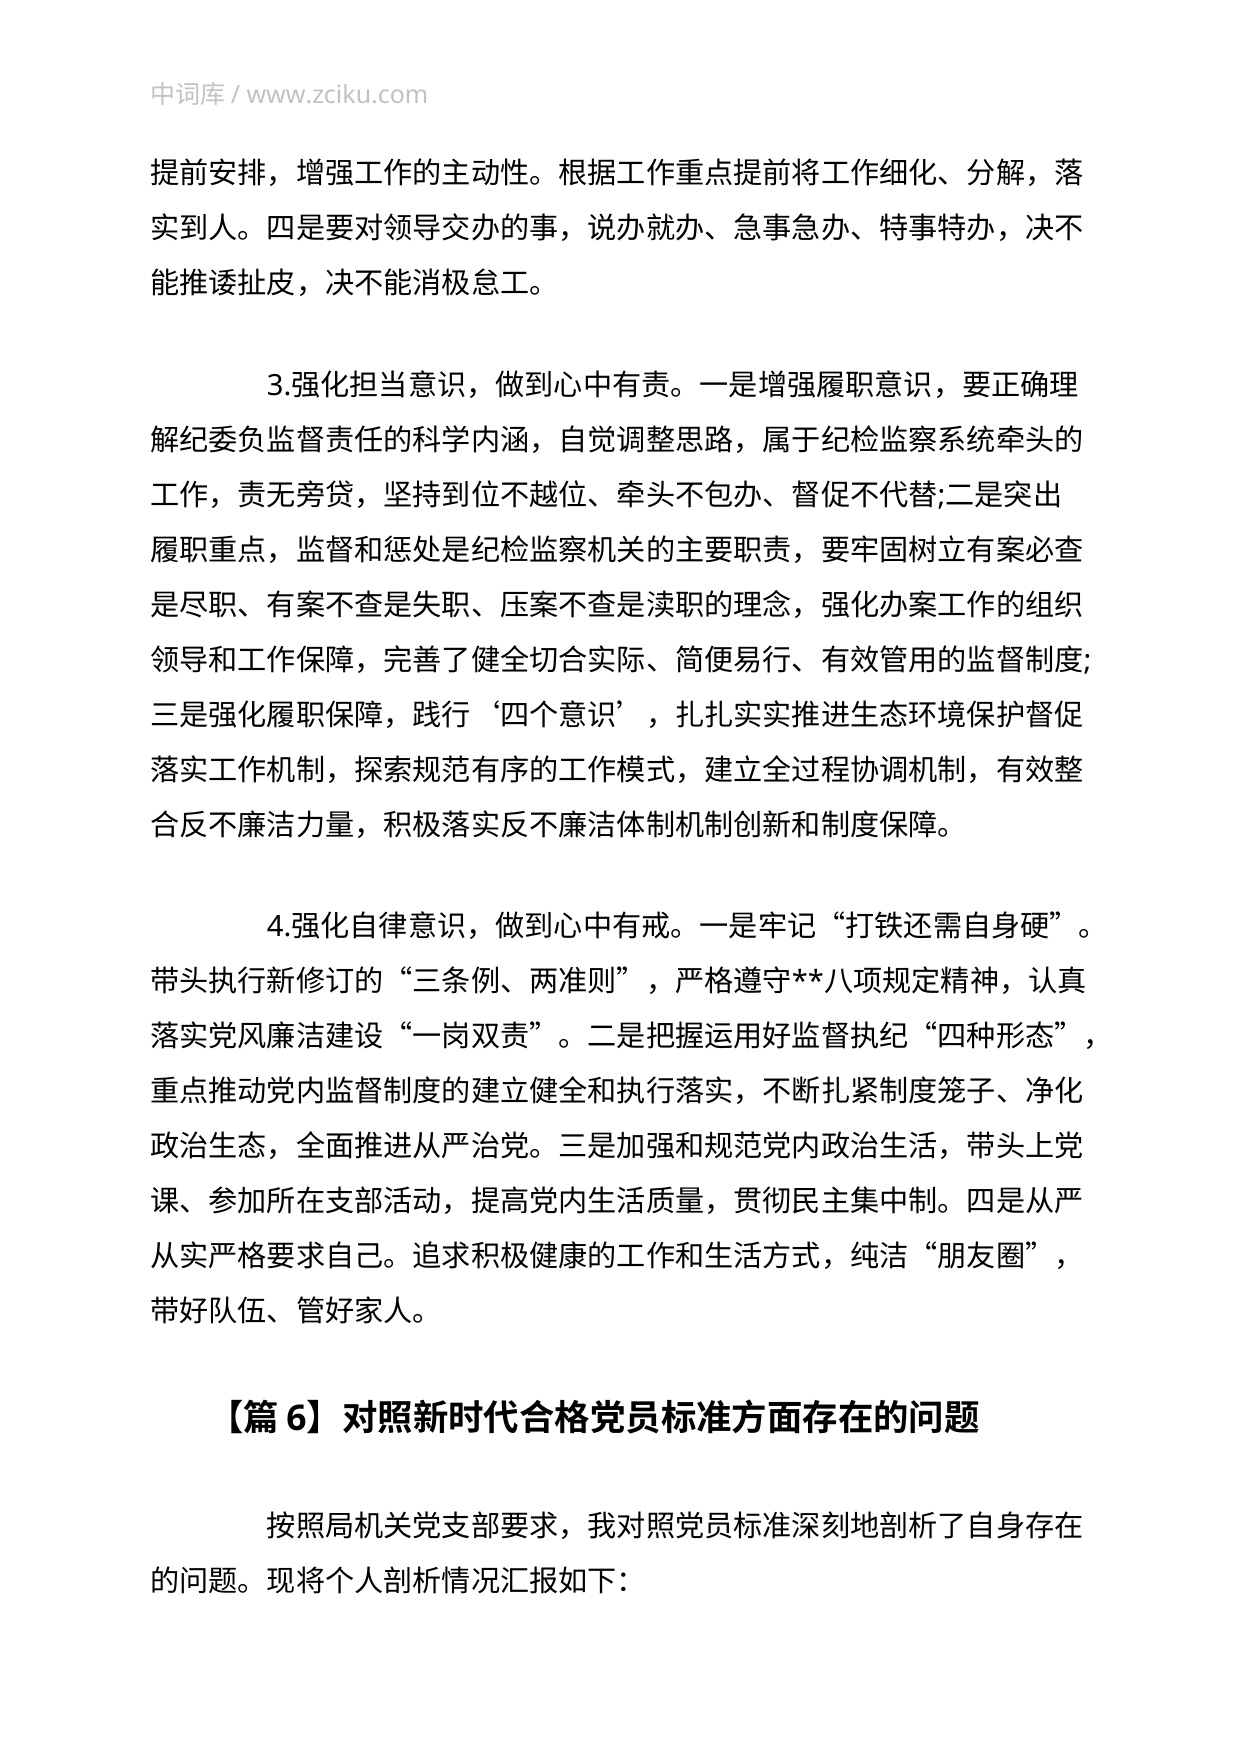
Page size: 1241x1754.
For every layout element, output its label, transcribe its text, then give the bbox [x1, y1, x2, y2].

text 【篇6】对照新时代合格党员标准方面存在的问题 [150, 1389, 1090, 1440]
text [150, 150, 1090, 302]
text 按照局机关党支部要求，我对照党员标准深刻地剖析了自身存在的问题。现将个人剖析情况汇报如下： [150, 1503, 1090, 1600]
text 3.强化担当意识，做到心中有责。一是增强履职意识，要正确理解纪委负监督责任的科学内涵，自觉调整思路，属于纪检监察系统牵头的工作，责无旁贷，坚持到位不越位、牵头不包办、督促不代替;二是突出履职重点，监督和惩处是纪检监察机关的主要职责，要牢固树立有案必查是尽职、有案不查是失职、压案不查是渎职的理念，强化办案工作的组织领导和工作保障，完善了健全切合实际、简便易行、有效管用的监督制度;三是强化履职保障，践行‘四个意识’，扎扎实实推进生态环境保护督促落实工作机制，探索规范有序的工作模式，建立全过程协调机制，有效整合反不廉洁力量，积极落实反不廉洁体制机制创新和制度保障。 [150, 362, 1090, 843]
text 4.强化自律意识，做到心中有戒。一是牢记“打铁还需自身硬”。带头执行新修订的“三条例、两准则”，严格遵守**八项规定精神，认真落实党风廉洁建设“一岗双责”。二是把握运用好监督执纪“四种形态”，重点推动党内监督制度的建立健全和执行落实，不断扎紧制度笼子、净化政治生态，全面推进从严治党。三是加强和规范党内政治生活，带头上党课、参加所在支部活动，提高党内生活质量，贯彻民主集中制。四是从严从实严格要求自己。追求积极健康的工作和生活方式，纯洁“朋友圈”，带好队伍、管好家人。 [150, 903, 1090, 1329]
